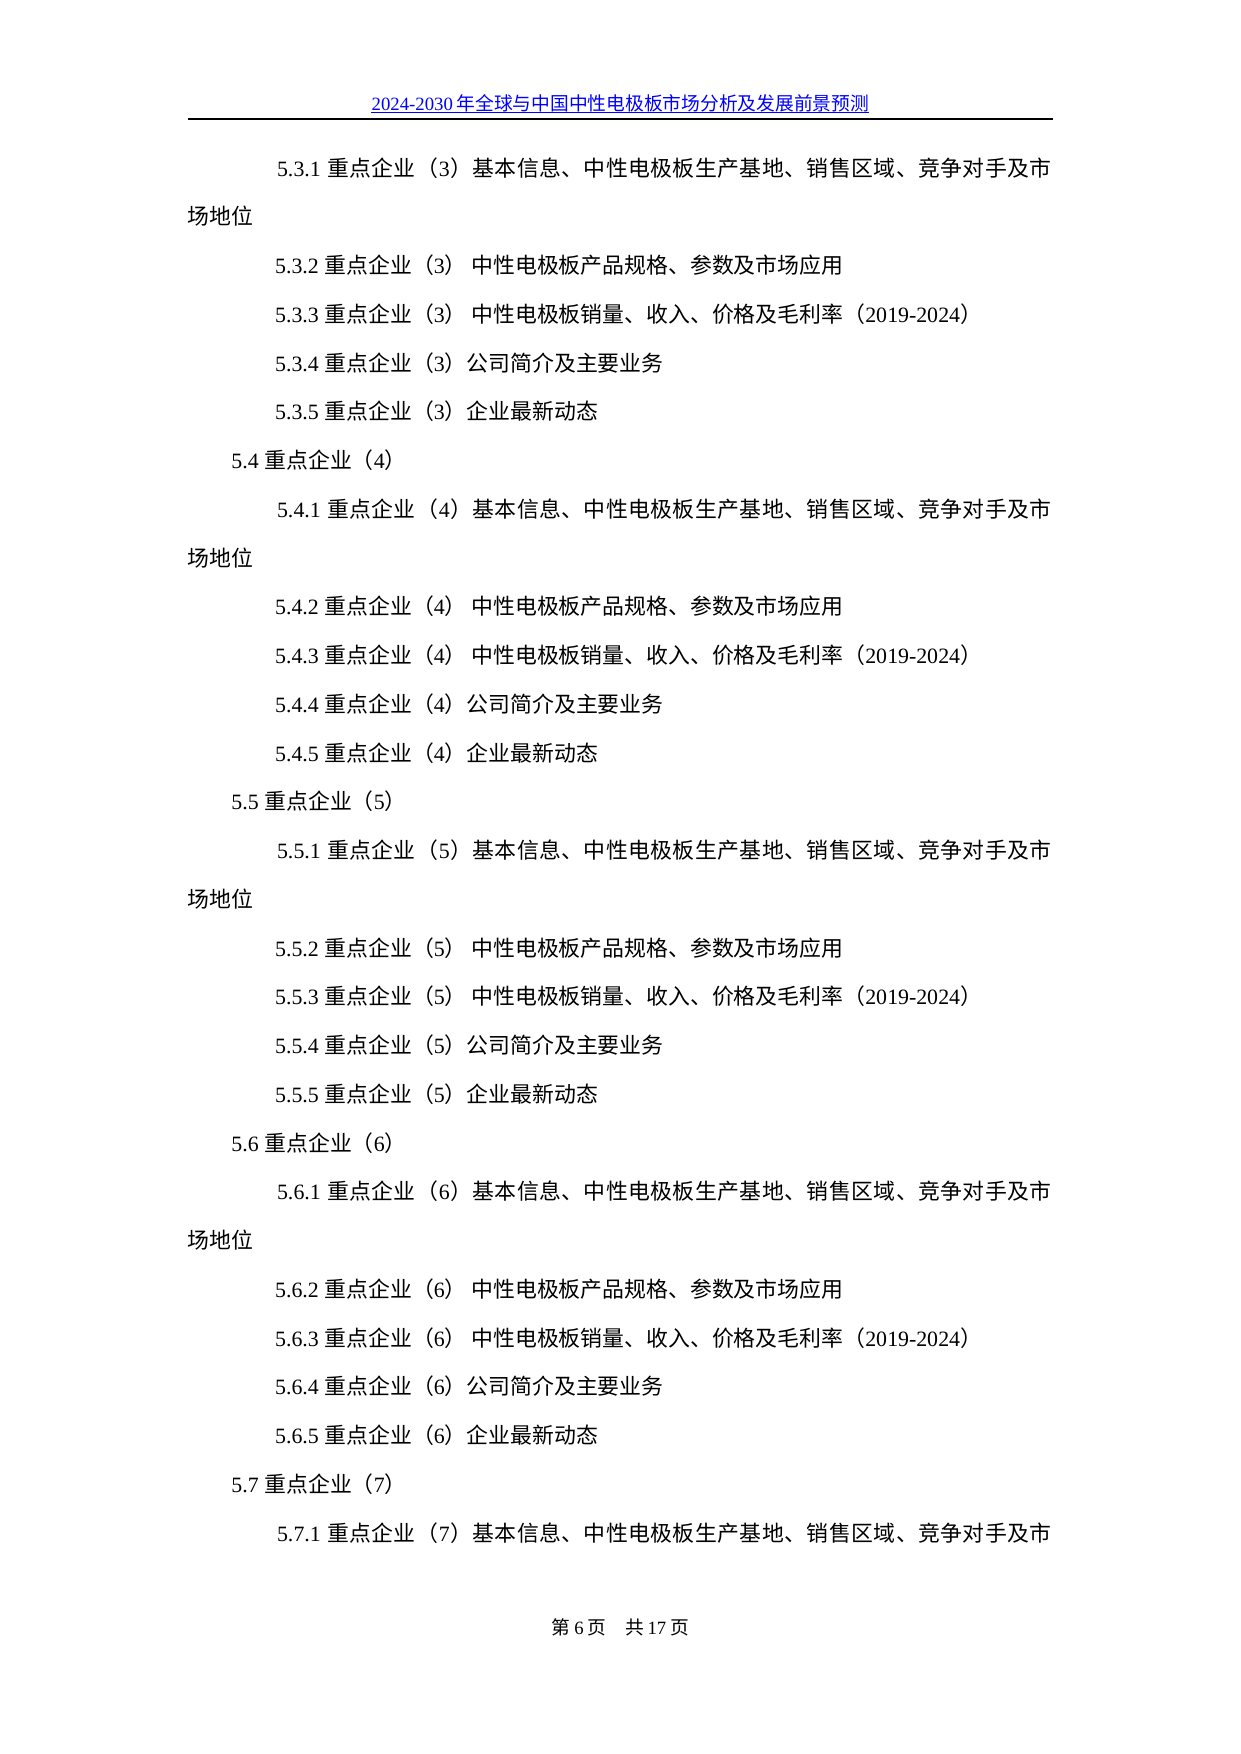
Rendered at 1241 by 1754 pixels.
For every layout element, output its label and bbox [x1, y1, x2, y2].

text [187, 150, 1053, 1548]
